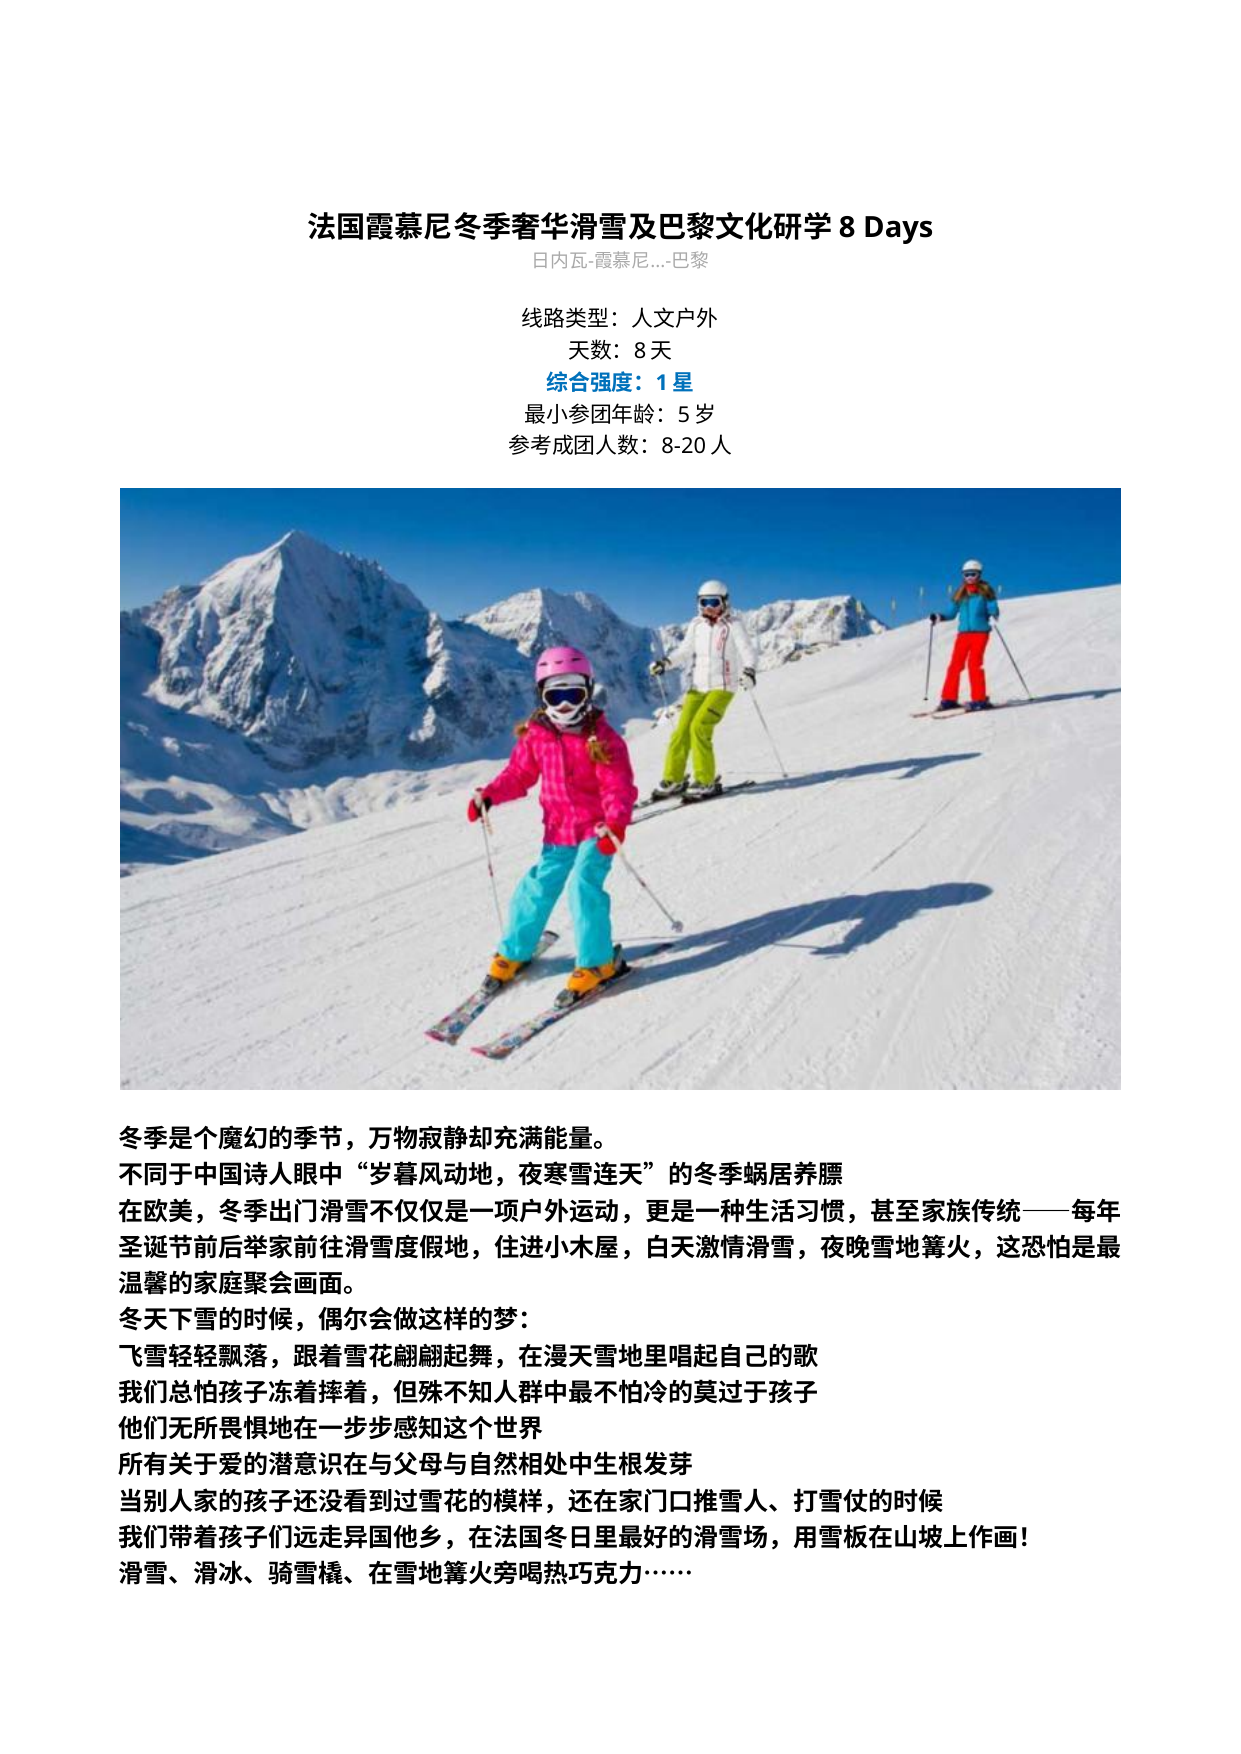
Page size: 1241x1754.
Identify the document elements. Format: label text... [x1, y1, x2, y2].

text 天数：8天 [118, 333, 1122, 365]
text 冬季是个魔幻的季节，万物寂静却充满能量。 [118, 1118, 1122, 1155]
text 我们总怕孩子冻着摔着，但殊不知人群中最不怕冷的莫过于孩子 [118, 1372, 1122, 1408]
text 不同于中国诗人眼中“岁暮风动地，夜寒雪连天”的冬季蜗居养膘 [118, 1155, 1122, 1191]
text 在欧美，冬季出门滑雪不仅仅是一项户外运动，更是一种生活习惯，甚至家族传统——每年圣诞节前后举家前往滑雪度假地，住进小木屋，白天激情滑雪，夜晚雪地篝火，这恐怕是最温馨的家庭聚会画面。 [118, 1191, 1122, 1300]
text 参考成团人数：8-20人 [118, 428, 1122, 460]
text 线路类型：人文户外 [118, 301, 1122, 333]
picture [120, 488, 1121, 1090]
text 冬天下雪的时候，偶尔会做这样的梦： [118, 1300, 1122, 1336]
text 他们无所畏惧地在一步步感知这个世界 [118, 1408, 1122, 1445]
text 我们带着孩子们远走异国他乡，在法国冬日里最好的滑雪场，用雪板在山坡上作画！ [118, 1517, 1122, 1553]
text 滑雪、滑冰、骑雪橇、在雪地篝火旁喝热巧克力…… [118, 1553, 1122, 1590]
text 法国霞慕尼冬季奢华滑雪及巴黎文化研学 8 Days [118, 203, 1122, 246]
text 所有关于爱的潜意识在与父母与自然相处中生根发芽 [118, 1445, 1122, 1481]
text 当别人家的孩子还没看到过雪花的模样，还在家门口推雪人、打雪仗的时候 [118, 1481, 1122, 1517]
text 日内瓦-霞慕尼...-巴黎 [118, 246, 1122, 273]
text 最小参团年龄：5岁 [118, 397, 1122, 428]
text 综合强度：1星 [118, 365, 1122, 397]
text 飞雪轻轻飘落，跟着雪花翩翩起舞，在漫天雪地里唱起自己的歌 [118, 1336, 1122, 1372]
